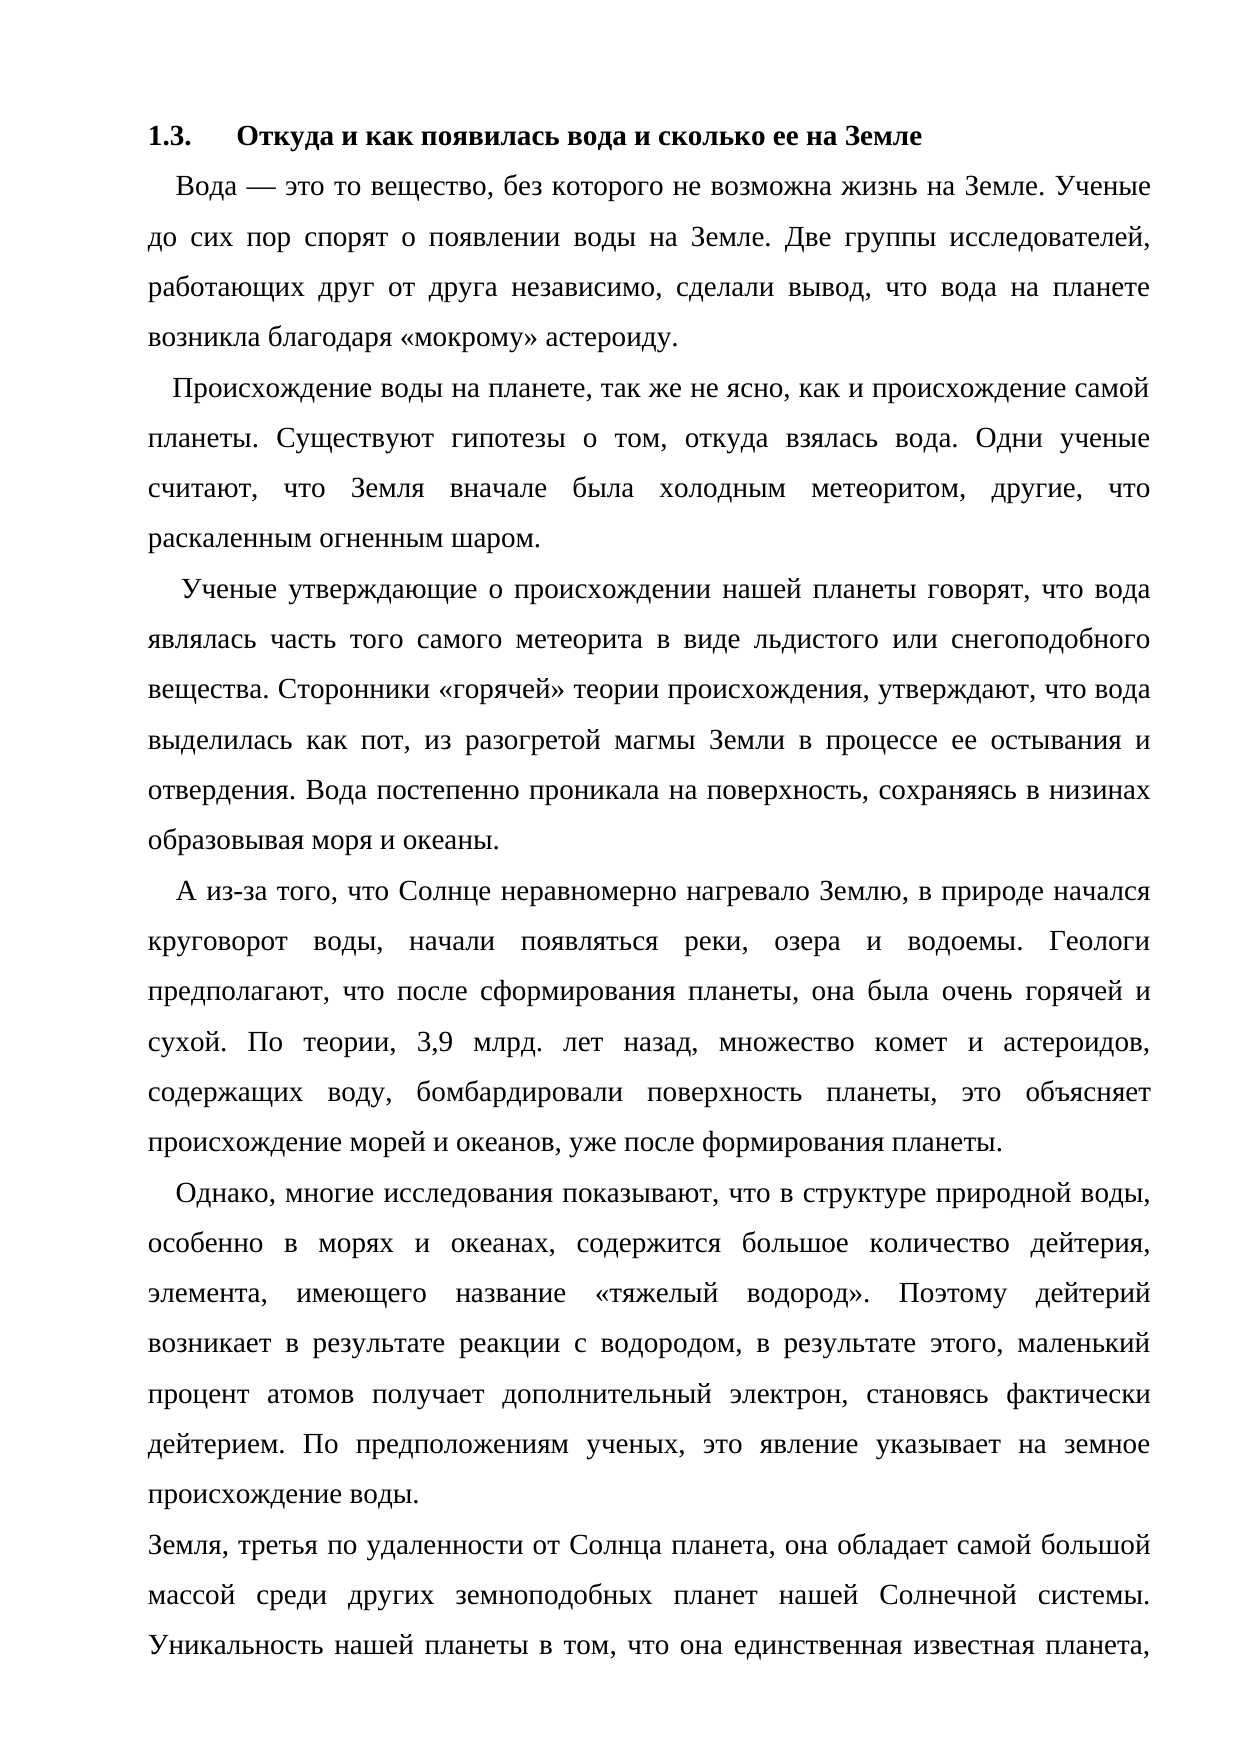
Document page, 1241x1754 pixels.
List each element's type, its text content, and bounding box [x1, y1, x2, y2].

list Откуда и как появилась вода и сколько ее на Земле [148, 118, 1152, 152]
list А из-за того, что Солнце неравномерно нагревало Землю, в природе начался круговорот воды, начали появляться реки, озера и водоемы. Геологи предполагают, что после сформирования планеты, она была очень горячей и сухой. По теории, 3,9 млрд. лет назад, множество комет и астероидов, содержащих воду, бомбардировали поверхность планеты, это объясняет происхождение морей и океанов, уже после формирования планеты. [148, 873, 1152, 1158]
list Однако, многие исследования показывают, что в структуре природной воды, особенно в морях и океанах, содержится большое количество дейтерия, элемента, имеющего название «тяжелый водород». Поэтому дейтерий возникает в результате реакции с водородом, в результате этого, маленький процент атомов получает дополнительный электрон, становясь фактически дейтерием. По предположениям ученых, это явление указывает на земное происхождение воды. [148, 1175, 1152, 1510]
list Вода — это то вещество, без которого не возможна жизнь на Земле. Ученые до сих пор спорят о появлении воды на Земле. Две группы исследователей, работающих друг от друга независимо, сделали вывод, что вода на планете возникла благодаря «мокрому» астероиду. [148, 168, 1152, 353]
list Происхождение воды на планете, так же не ясно, как и происхождение самой планеты. Существуют гипотезы о том, откуда взялась вода. Одни ученые считают, что Земля вначале была холодным метеоритом, другие, что раскаленным огненным шаром. [148, 370, 1152, 554]
list Ученые утверждающие о происхождении нашей планеты говорят, что вода являлась часть того самого метеорита в виде льдистого или снегоподобного вещества. Сторонники «горячей» теории происхождения, утверждают, что вода выделилась как пот, из разогретой магмы Земли в процессе ее остывания и отвердения. Вода постепенно проникала на поверхность, сохраняясь в низинах образовывая моря и океаны. [148, 571, 1152, 856]
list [148, 1527, 1152, 1661]
